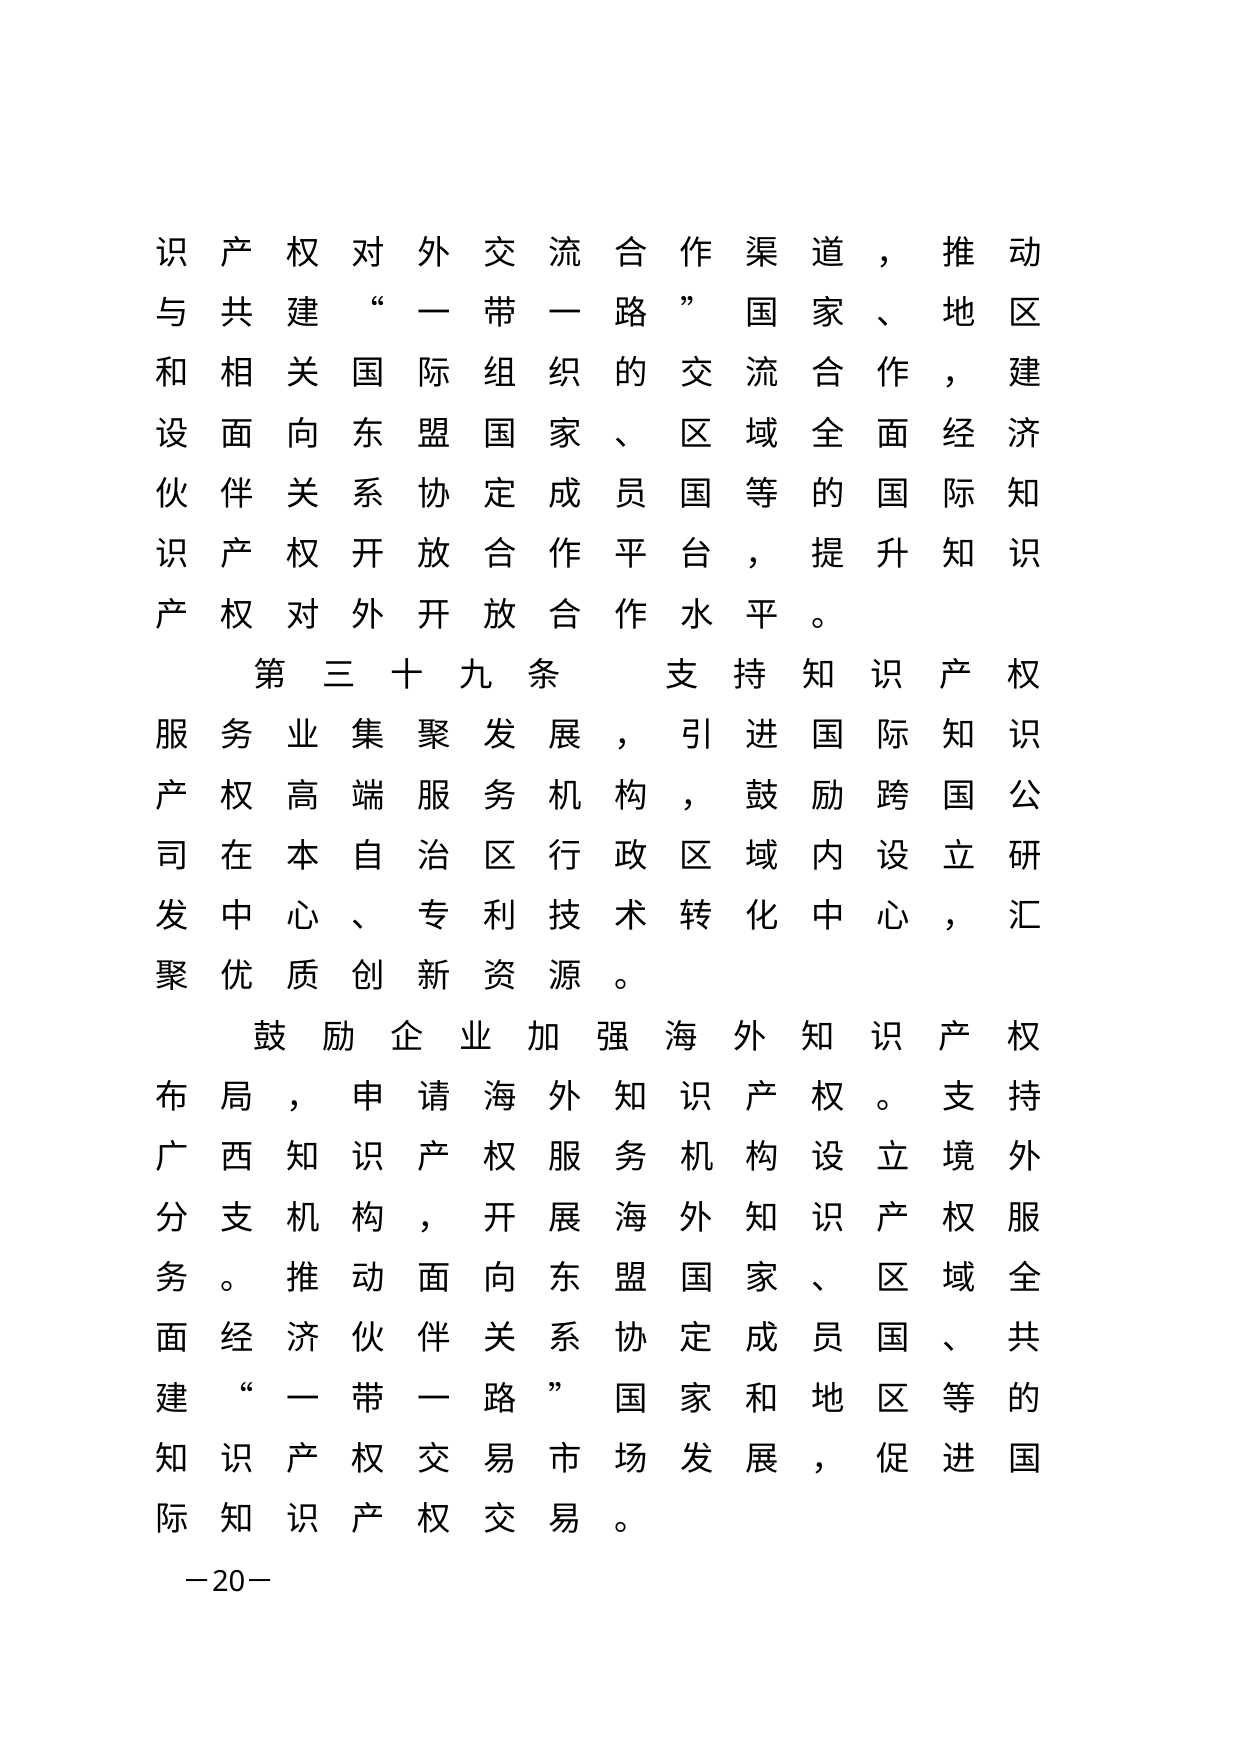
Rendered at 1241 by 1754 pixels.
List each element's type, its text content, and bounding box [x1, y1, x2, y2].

text 第三十八条 自治区拓宽知识产权对外交流合作渠道，推动与共建“一带一路”国家、地区和相关国际组织的交流合作，建设面向东盟国家、区域全面经济伙伴关系协定成员国等的国际知识产权开放合作平台，提升知识产权对外开放合作水平。 [155, 219, 1073, 642]
text 鼓励企业加强海外知识产权布局，申请海外知识产权。支持广西知识产权服务机构设立境外分支机构，开展海外知识产权服务。推动面向东盟国家、区域全面经济伙伴关系协定成员国、共建“一带一路”国家和地区等的知识产权交易市场发展，促进国际知识产权交易。 [155, 1003, 1073, 1546]
text 第三十九条 支持知识产权服务业集聚发展，引进国际知识产权高端服务机构，鼓励跨国公司在本自治区行政区域内设立研发中心、专利技术转化中心，汇聚优质创新资源。 [155, 642, 1073, 1003]
